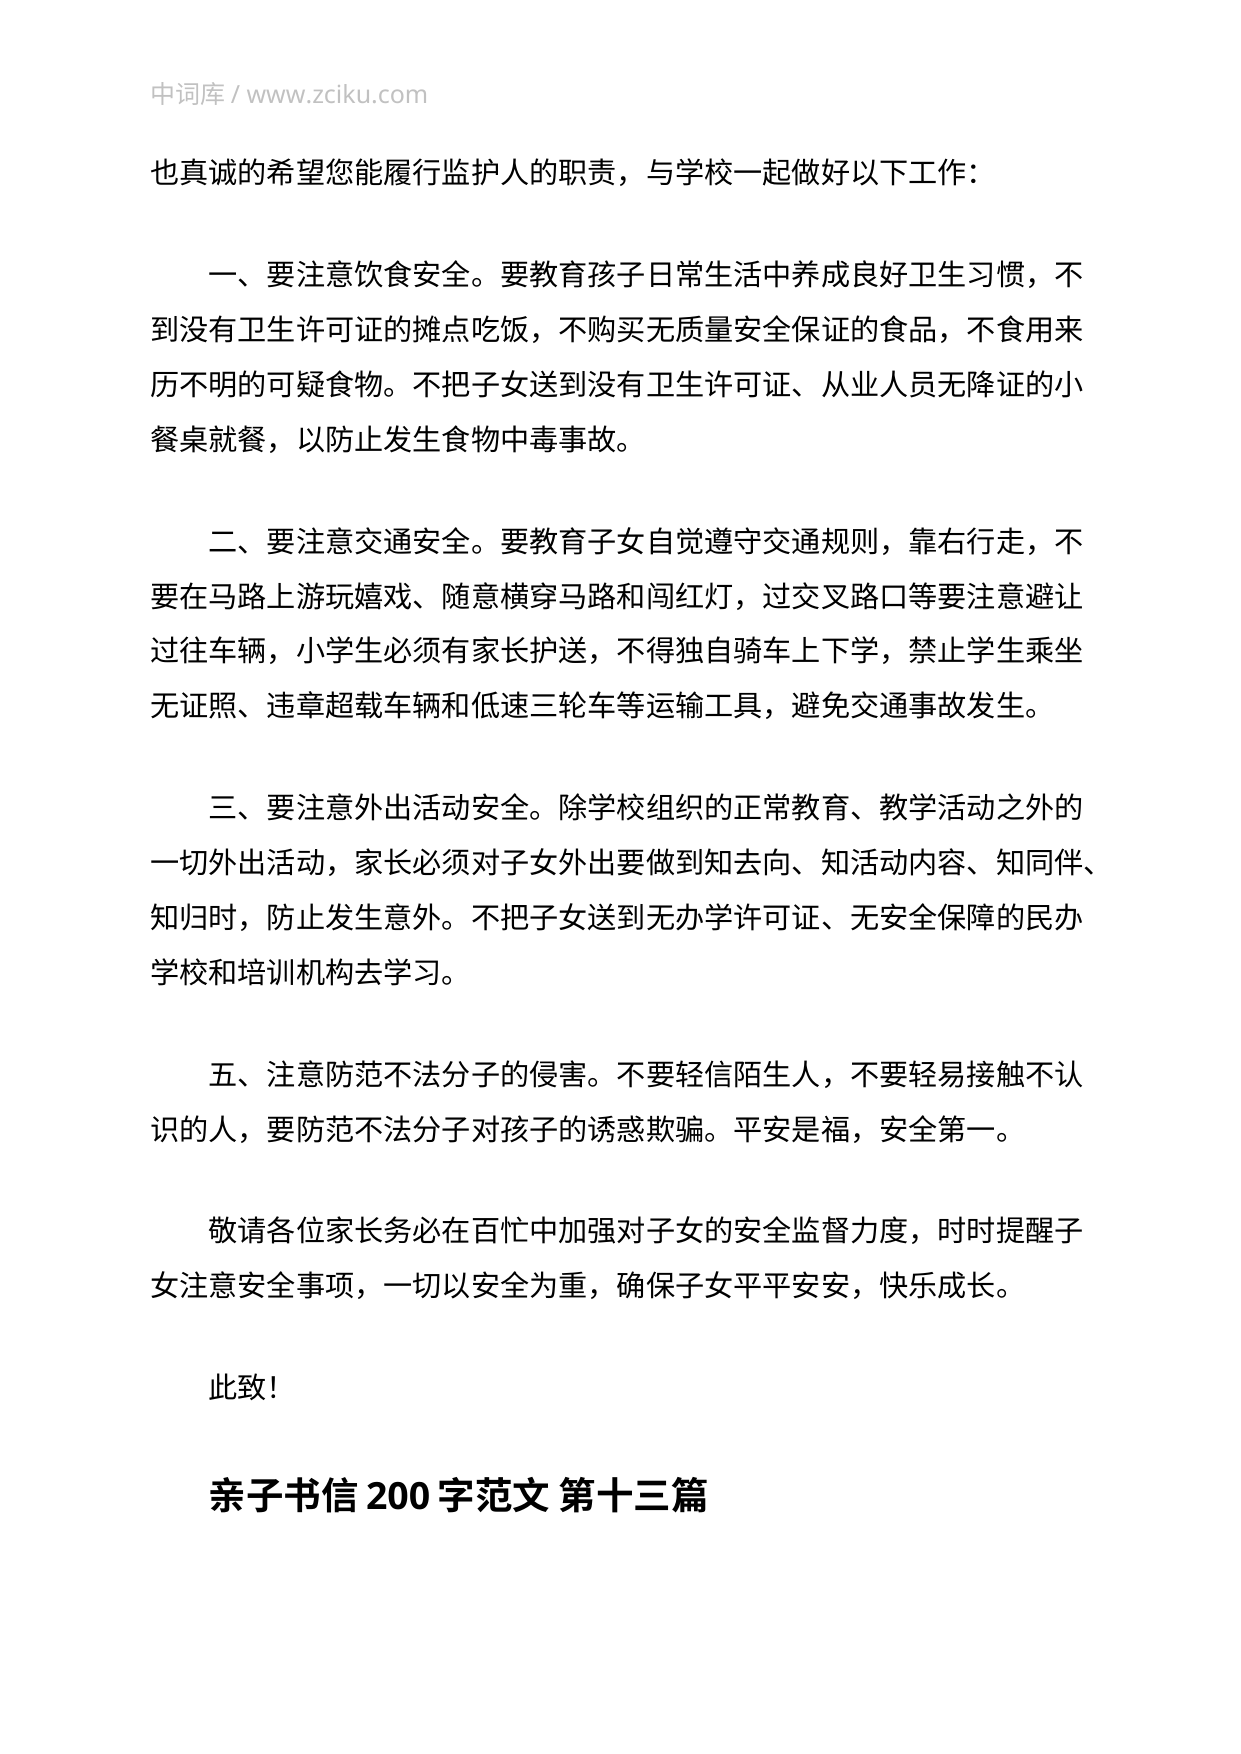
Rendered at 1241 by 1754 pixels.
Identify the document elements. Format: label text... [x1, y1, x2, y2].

text 亲子书信200字范文 第十三篇 [150, 1466, 1090, 1521]
text 五、注意防范不法分子的侵害。不要轻信陌生人，不要轻易接触不认识的人，要防范不法分子对孩子的诱惑欺骗。平安是福，安全第一。 [150, 1051, 1090, 1148]
text 敬请各位家长务必在百忙中加强对子女的安全监督力度，时时提醒子女注意安全事项，一切以安全为重，确保子女平平安安，快乐成长。 [150, 1208, 1090, 1305]
text 一、要注意饮食安全。要教育孩子日常生活中养成良好卫生习惯，不到没有卫生许可证的摊点吃饭，不购买无质量安全保证的食品，不食用来历不明的可疑食物。不把子女送到没有卫生许可证、从业人员无降证的小餐桌就餐，以防止发生食物中毒事故。 [150, 252, 1090, 459]
text 此致！ [150, 1364, 1090, 1407]
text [150, 150, 1090, 192]
text 二、要注意交通安全。要教育子女自觉遵守交通规则，靠右行走，不要在马路上游玩嬉戏、随意横穿马路和闯红灯，过交叉路口等要注意避让过往车辆，小学生必须有家长护送，不得独自骑车上下学，禁止学生乘坐无证照、违章超载车辆和低速三轮车等运输工具，避免交通事故发生。 [150, 518, 1090, 725]
text 三、要注意外出活动安全。除学校组织的正常教育、教学活动之外的一切外出活动，家长必须对子女外出要做到知去向、知活动内容、知同伴、知归时，防止发生意外。不把子女送到无办学许可证、无安全保障的民办学校和培训机构去学习。 [150, 785, 1090, 992]
